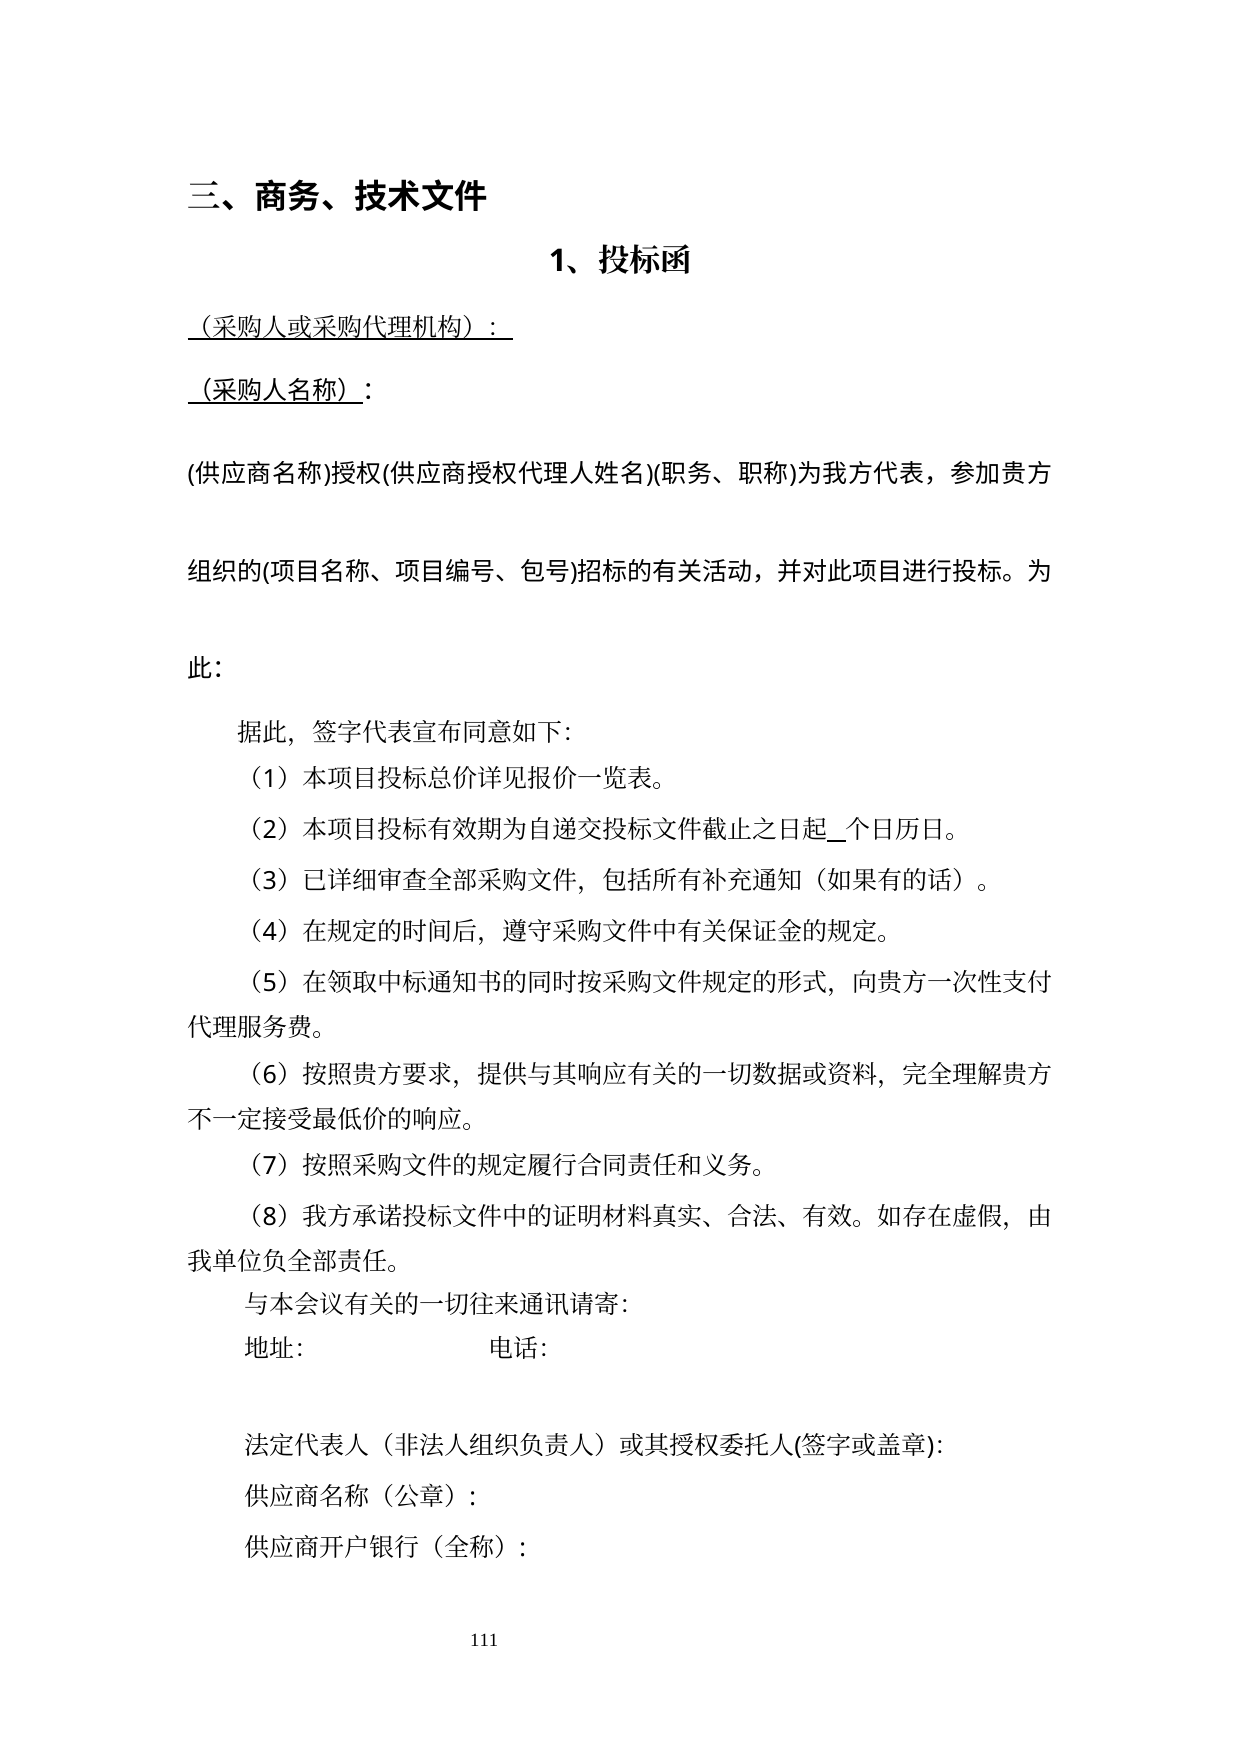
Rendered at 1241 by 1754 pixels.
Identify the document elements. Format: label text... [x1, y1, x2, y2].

text （采购人名称）： [187, 356, 1053, 421]
text 据此，签字代表宣布同意如下： [187, 718, 1055, 746]
text 与本会议有关的一切往来通讯请寄： [187, 1291, 943, 1319]
text 三、商务、技术文件 [187, 162, 1053, 227]
text 地址： 电话： [187, 1334, 1055, 1362]
text （8）我方承诺投标文件中的证明材料真实、合法、有效。如存在虚假，由我单位负全部责任。 [187, 1199, 1055, 1276]
text 供应商开户银行（全称）: [187, 1530, 1026, 1564]
text （1）本项目投标总价详见报价一览表。 [187, 761, 1055, 795]
text (供应商名称)授权(供应商授权代理人姓名)(职务、职称)为我方代表，参加贵方组织的(项目名称、项目编号、包号)招标的有关活动，并对此项目进行投标。为此： [187, 439, 1053, 699]
text 1、投标函 [187, 227, 1053, 292]
text 法定代表人（非法人组织负责人）或其授权委托人(签字或盖章)： [187, 1428, 1026, 1462]
text （3）已详细审查全部采购文件，包括所有补充通知（如果有的话）。 [187, 863, 1055, 897]
text （6）按照贵方要求，提供与其响应有关的一切数据或资料，完全理解贵方不一定接受最低价的响应。 [187, 1056, 1055, 1134]
text （5）在领取中标通知书的同时按采购文件规定的形式，向贵方一次性支付代理服务费。 [187, 965, 1055, 1042]
text （采购人或采购代理机构）： [187, 313, 987, 342]
text （2）本项目投标有效期为自递交投标文件截止之日起 个日历日。 [187, 812, 1055, 846]
text （7）按照采购文件的规定履行合同责任和义务。 [187, 1148, 1055, 1182]
text 供应商名称（公章）: [187, 1479, 1026, 1513]
text （4）在规定的时间后，遵守采购文件中有关保证金的规定。 [187, 914, 1055, 948]
